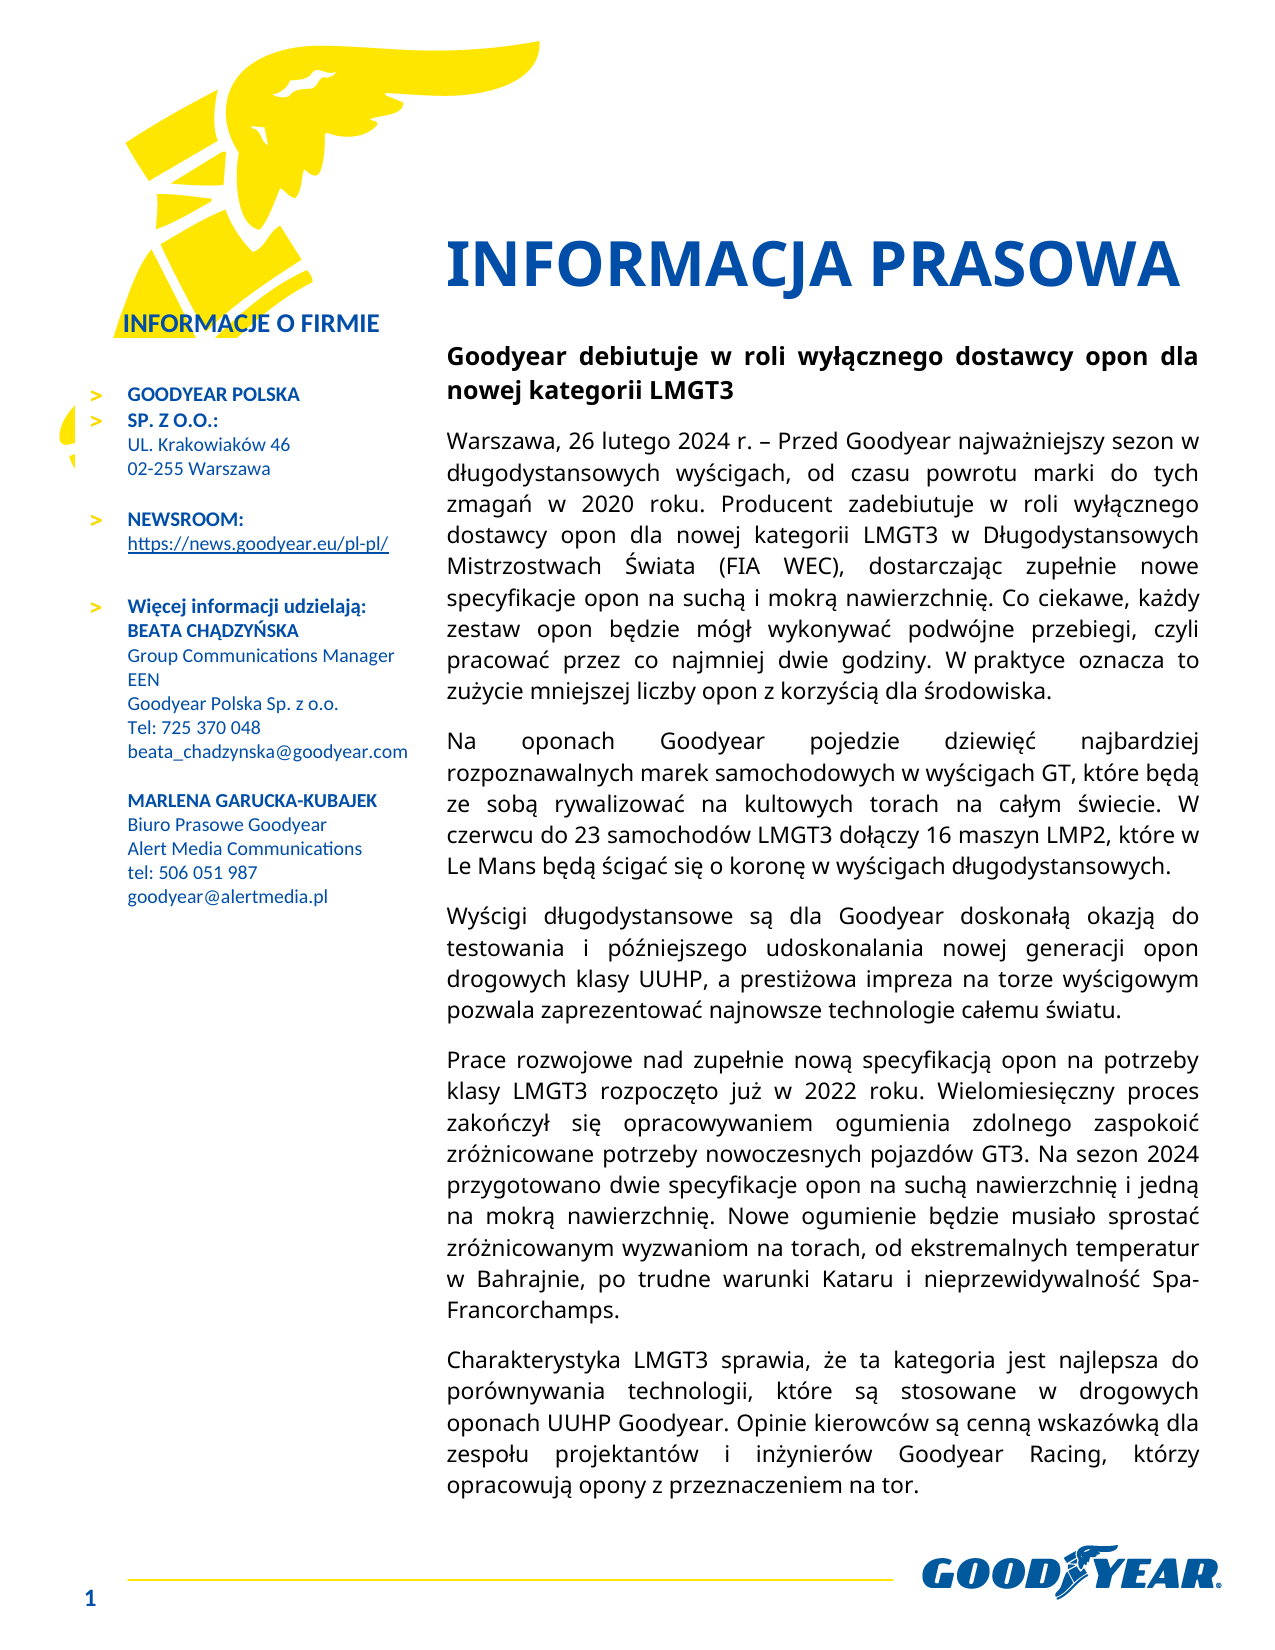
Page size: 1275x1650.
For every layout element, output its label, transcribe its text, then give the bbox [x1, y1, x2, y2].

picture [0, 6, 1275, 1650]
text Warszawa, 26 lutego 2024 r. – Przed Goodyear najważniejszy sezon w długodystansowych wyścigach, od czasu powrotu marki do tych zmagań w 2020 roku. Producent zadebiutuje w roli wyłącznego dostawcy opon dla nowej kategorii LMGT3 w Długodystansowych Mistrzostwach Świata (FIA WEC), dostarczając zupełnie nowe specyfikacje opon na suchą i mokrą nawierzchnię. Co ciekawe, każdy zestaw opon będzie mógł wykonywać podwójne przebiegi, czyli pracować przez co najmniej dwie godziny. W praktyce oznacza to zużycie mniejszej liczby opon z korzyścią dla środowiska. [75, 425, 1200, 707]
text Charakterystyka LMGT3 sprawia, że ta kategoria jest najlepsza do porównywania technologii, które są stosowane w drogowych oponach UUHP Goodyear. Opinie kierowców są cenną wskazówką dla zespołu projektantów i inżynierów Goodyear Racing, którzy opracowują opony z przeznaczeniem na tor. [75, 1344, 1200, 1500]
text Wyścigi długodystansowe są dla Goodyear doskonałą okazją do testowania i późniejszego udoskonalania nowej generacji opon drogowych klasy UUHP, a prestiżowa impreza na torze wyścigowym pozwala zaprezentować najnowsze technologie całemu światu. [75, 900, 1200, 1025]
text Na oponach Goodyear pojedzie dziewięć najbardziej rozpoznawalnych marek samochodowych w wyścigach GT, które będą ze sobą rywalizować na kultowych torach na całym świecie. W czerwcu do 23 samochodów LMGT3 dołączy 16 maszyn LMP2, które w Le Mans będą ścigać się o koronę w wyścigach długodystansowych. [75, 725, 1200, 882]
text Prace rozwojowe nad zupełnie nową specyfikacją opon na potrzeby klasy LMGT3 rozpoczęto już w 2022 roku. Wielomiesięczny proces zakończył się opracowywaniem ogumienia zdolnego zaspokoić zróżnicowane potrzeby nowoczesnych pojazdów GT3. Na sezon 2024 przygotowano dwie specyfikacje opon na suchą nawierzchnię i jedną na mokrą nawierzchnię. Nowe ogumienie będzie musiało sprostać zróżnicowanym wyzwaniom na torach, od ekstremalnych temperatur w Bahrajnie, po trudne warunki Kataru i nieprzewidywalność Spa-Francorchamps. [75, 1044, 1200, 1325]
list INFORMACJA PRASOWA [75, 220, 1200, 305]
text Goodyear debiutuje w roli wyłącznego dostawcy opon dla nowej kategorii LMGT3 [75, 338, 1200, 407]
